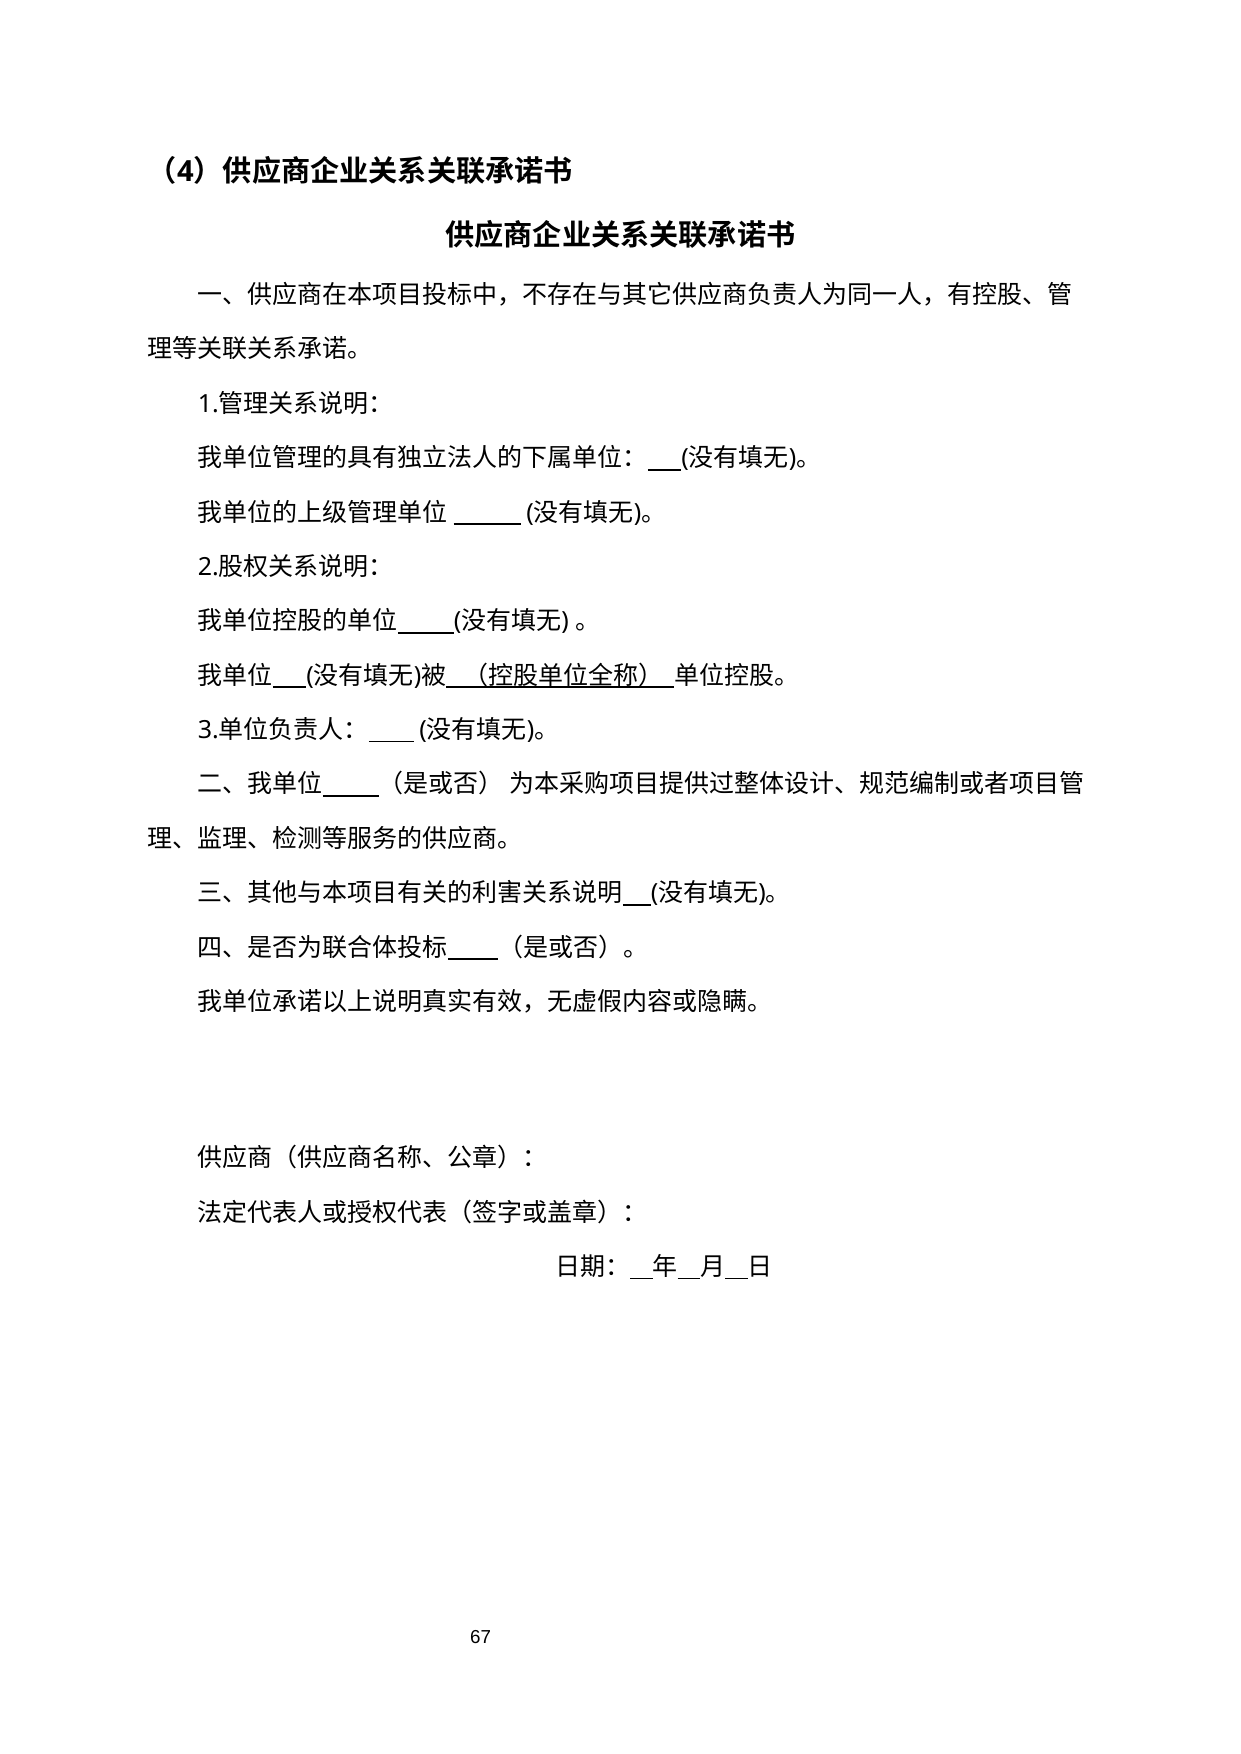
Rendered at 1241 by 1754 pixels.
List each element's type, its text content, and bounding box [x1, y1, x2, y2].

text 我单位控股的单位 (没有填无) 。 [148, 601, 1093, 637]
text 1.管理关系说明： [148, 383, 1093, 419]
text 我单位 (没有填无)被 （控股单位全称） 单位控股。 [148, 655, 1093, 691]
text 供应商（供应商名称、公章）： [148, 1138, 1093, 1174]
subtitle （4）供应商企业关系关联承诺书 [148, 148, 1093, 190]
text 四、是否为联合体投标 （是或否）。 [148, 927, 1093, 963]
text 我单位承诺以上说明真实有效，无虚假内容或隐瞒。 [148, 981, 1093, 1018]
text 3.单位负责人： (没有填无)。 [148, 709, 1093, 746]
text 三、其他与本项目有关的利害关系说明 (没有填无)。 [148, 873, 1093, 909]
text 一、供应商在本项目投标中，不存在与其它供应商负责人为同一人，有控股、管理等关联关系承诺。 [148, 274, 1093, 365]
text 法定代表人或授权代表（签字或盖章）： [148, 1192, 1093, 1228]
text 我单位管理的具有独立法人的下属单位： (没有填无)。 [148, 438, 1093, 474]
text 供应商企业关系关联承诺书 [148, 211, 1093, 253]
text 日期： 年 月 日 [148, 1247, 1093, 1283]
text 2.股权关系说明： [148, 546, 1093, 583]
text 我单位的上级管理单位 (没有填无)。 [148, 492, 1093, 528]
text 二、我单位 （是或否） 为本采购项目提供过整体设计、规范编制或者项目管理、监理、检测等服务的供应商。 [148, 764, 1093, 854]
